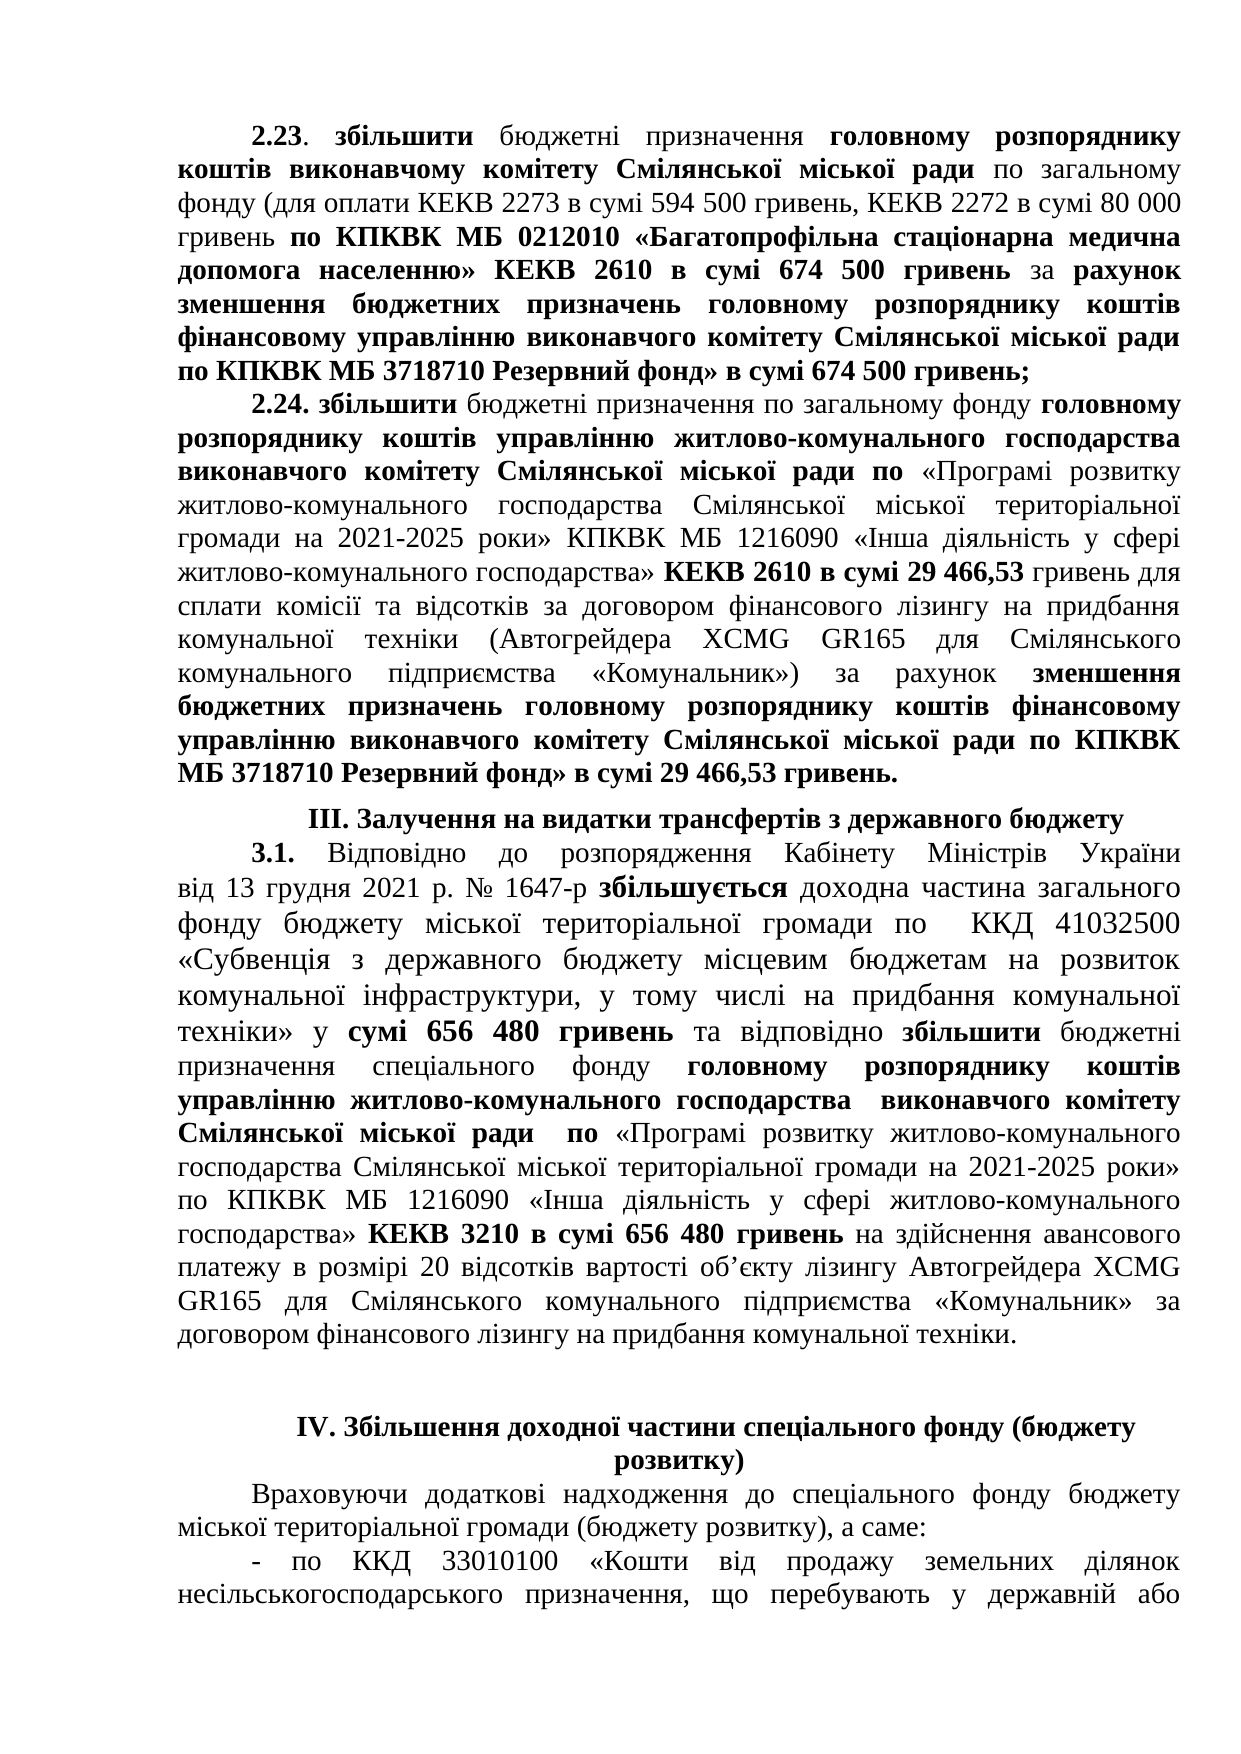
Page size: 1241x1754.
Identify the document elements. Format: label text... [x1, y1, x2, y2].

list 2.23. збільшити бюджетні призначення головному розпоряднику коштів виконавчому комітету Смілянської міської ради по загальному фонду (для оплати КЕКВ 2273 в сумі 594 500 гривень, КЕКВ 2272 в сумі 80 000 гривень по КПКВК МБ 0212010 «Багатопрофільна стаціонарна медична допомога населенню» КЕКВ 2610 в сумі 674 500 гривень за рахунок зменшення бюджетних призначень головному розпоряднику коштів фінансовому управлінню виконавчого комітету Смілянської міської ради по КПКВК МБ 3718710 Резервний фонд» в сумі 674 500 гривень; [177, 118, 1181, 386]
list IV. Збільшення доходної частини спеціального фонду (бюджету розвитку) [177, 1409, 1181, 1476]
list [177, 1543, 1181, 1610]
list 3.1. Відповідно до розпорядження Кабінету Міністрів України від 13 грудня 2021 р. № 1647-р збільшується доходна частина загального фонду бюджету міської територіальної громади по ККД 41032500 «Субвенція з державного бюджету місцевим бюджетам на розвиток комунальної інфраструктури, у тому числі на придбання комунальної техніки» у сумі 656 480 гривень та відповідно збільшити бюджетні призначення спеціального фонду головному розпоряднику коштів управлінню житлово-комунального господарства виконавчого комітету Смілянської міської ради по «Програмі розвитку житлово-комунального господарства Смілянської міської територіальної громади на 2021-2025 роки» по КПКВК МБ 1216090 «Інша діяльність у сфері житлово-комунального господарства» КЕКВ 3210 в сумі 656 480 гривень на здійснення авансового платежу в розмірі 20 відсотків вартості об’єкту лізингу Автогрейдера XCMG GR165 для Смілянського комунального підприємства «Комунальник» за договором фінансового лізингу на придбання комунальної техніки. [177, 835, 1181, 1350]
text Враховуючи додаткові надходження до спеціального фонду бюджету міської територіальної громади (бюджету розвитку), а саме: [177, 1476, 1181, 1543]
list 2.24. збільшити бюджетні призначення по загальному фонду головному розпоряднику коштів управлінню житлово-комунального господарства виконавчого комітету Смілянської міської ради по «Програмі розвитку житлово-комунального господарства Смілянської міської територіальної громади на 2021-2025 роки» КПКВК МБ 1216090 «Інша діяльність у сфері житлово-комунального господарства» КЕКВ 2610 в сумі 29 466,53 гривень для сплати комісії та відсотків за договором фінансового лізингу на придбання комунальної техніки (Автогрейдера XCMG GR165 для Смілянського комунального підприємства «Комунальник») за рахунок зменшення бюджетних призначень головному розпоряднику коштів фінансовому управлінню виконавчого комітету Смілянської міської ради по КПКВК МБ 3718710 Резервний фонд» в сумі 29 466,53 гривень. [177, 386, 1181, 789]
list ІII. Залучення на видатки трансфертів з державного бюджету [251, 801, 1181, 835]
